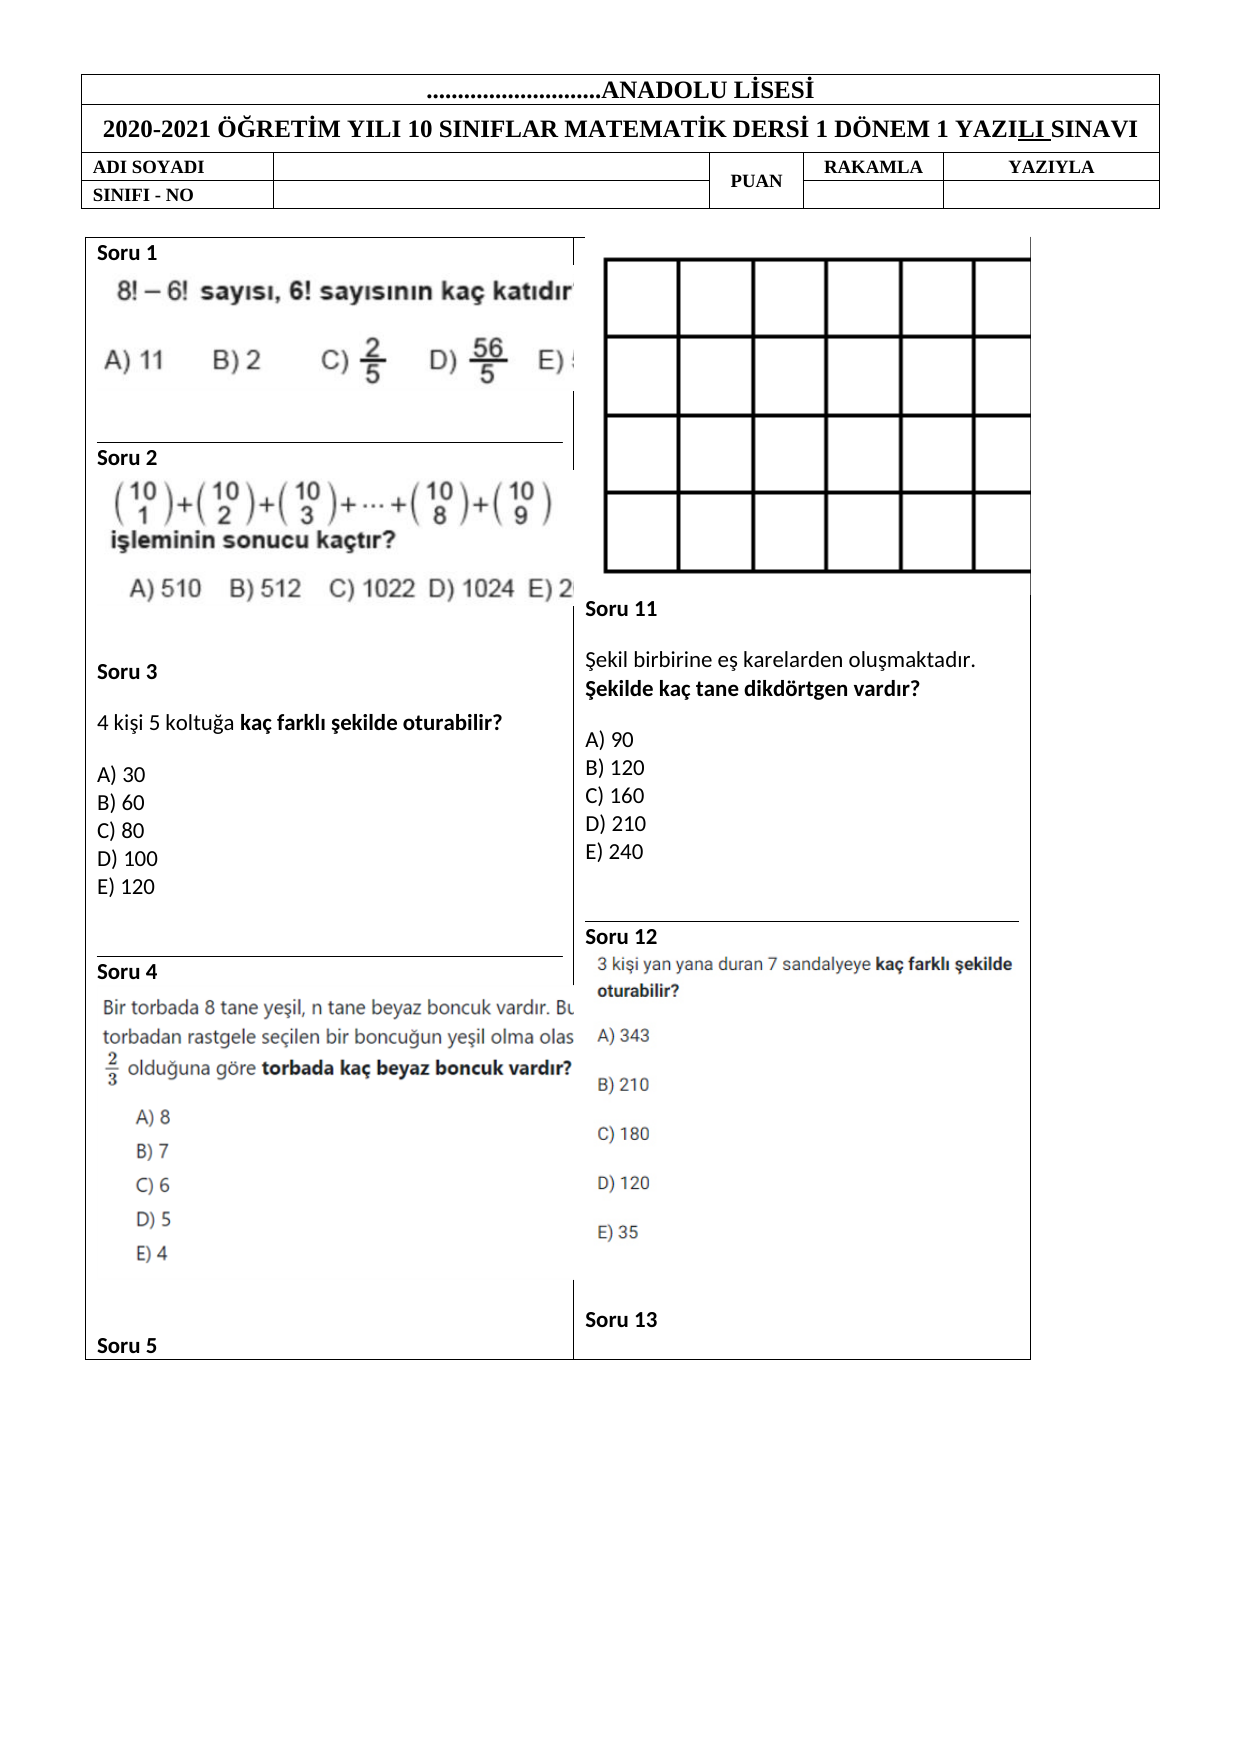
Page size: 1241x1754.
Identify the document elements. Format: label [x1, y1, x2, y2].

picture [96, 265, 574, 391]
picture [585, 950, 1023, 1254]
table_header [86, 238, 573, 1359]
picture [96, 985, 574, 1280]
picture [96, 470, 574, 606]
picture [585, 237, 1031, 595]
table_header [574, 238, 1030, 1359]
